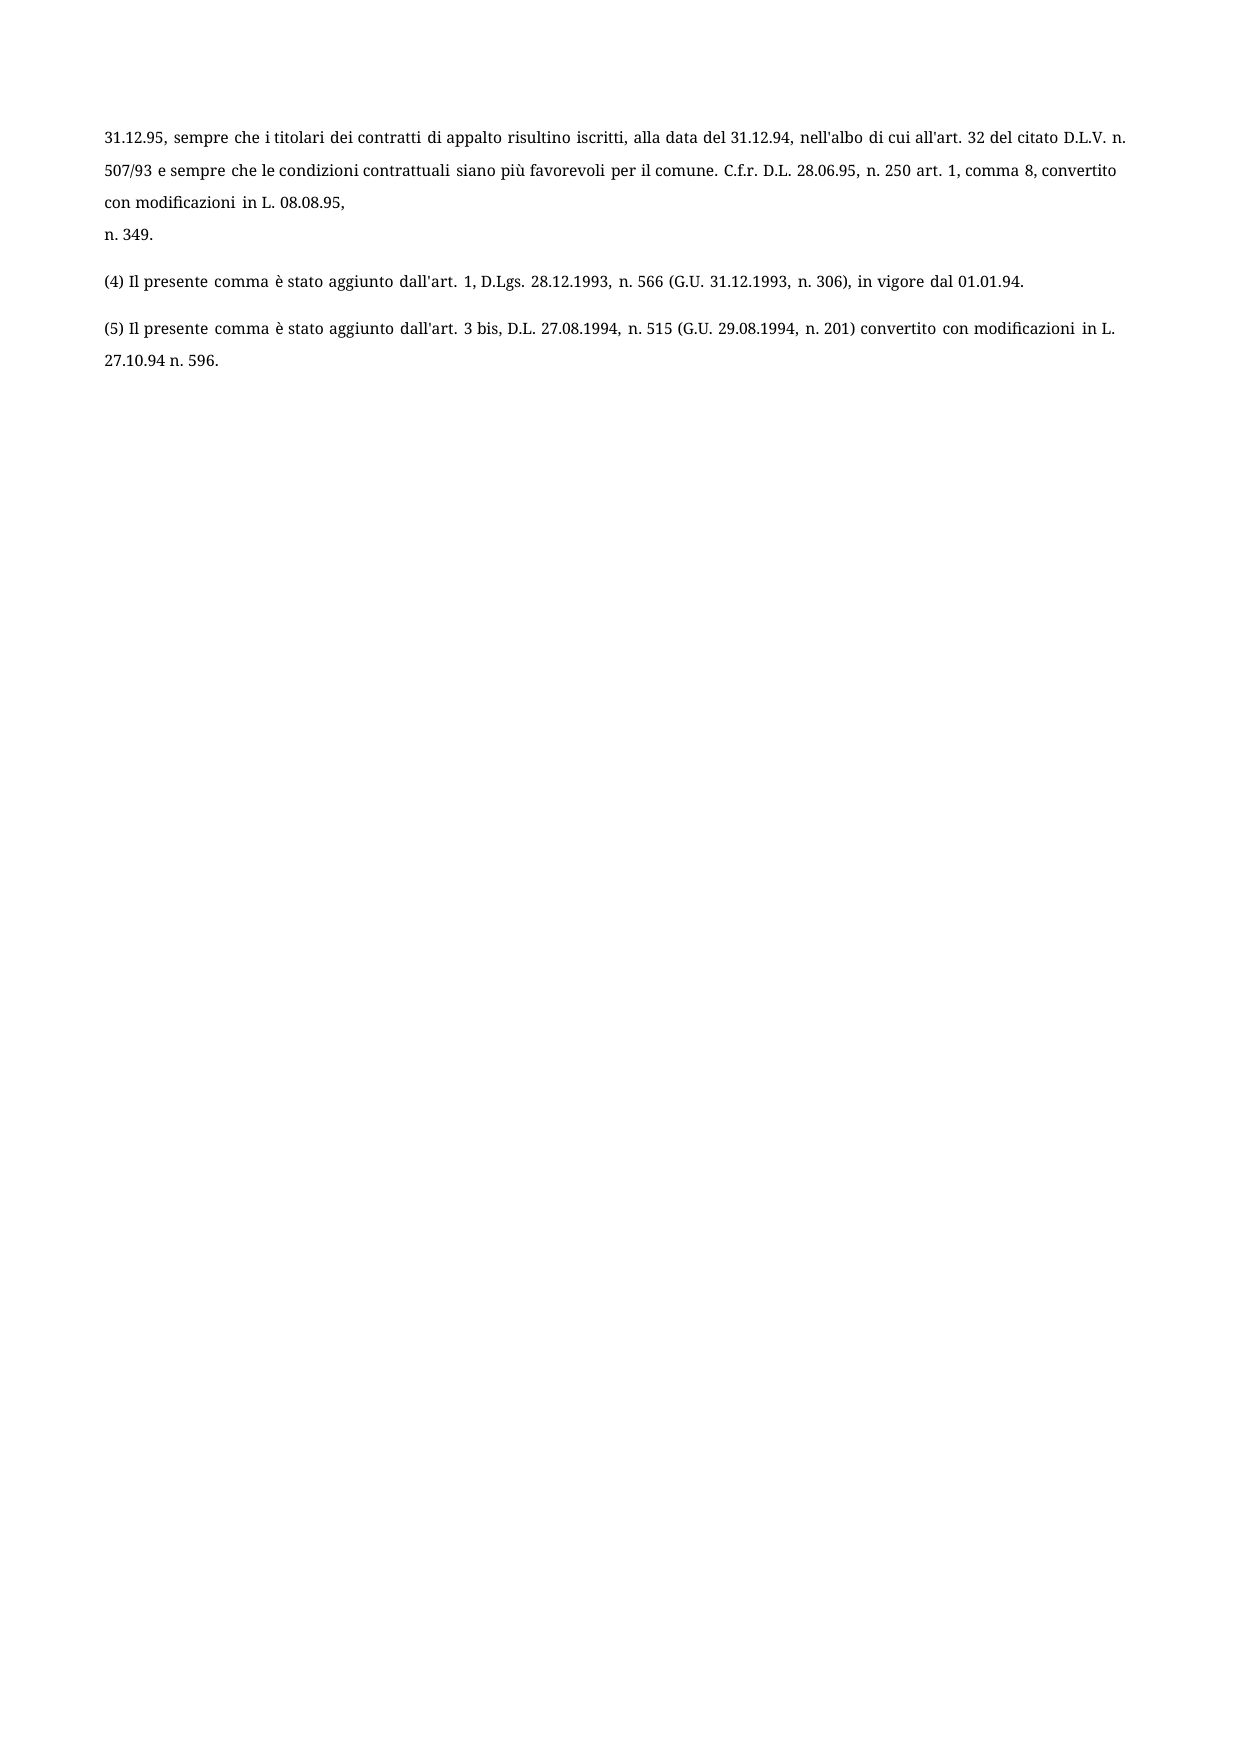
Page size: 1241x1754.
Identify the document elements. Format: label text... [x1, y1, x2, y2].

text (4) Il presente comma è stato aggiunto dall'art. 1, D.Lgs. 28.12.1993, n. 566 (G.U. 31.12.1993, n. 306), in vigore dal 01.01.94. [104, 271, 1148, 292]
text (5) Il presente comma è stato aggiunto dall'art. 3 bis, D.L. 27.08.1994, n. 515 (G.U. 29.08.1994, n. 201) convertito con modificazioni in L. 27.10.94 n. 596. [104, 317, 1135, 371]
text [104, 127, 1139, 213]
text n. 349. [104, 224, 1148, 245]
